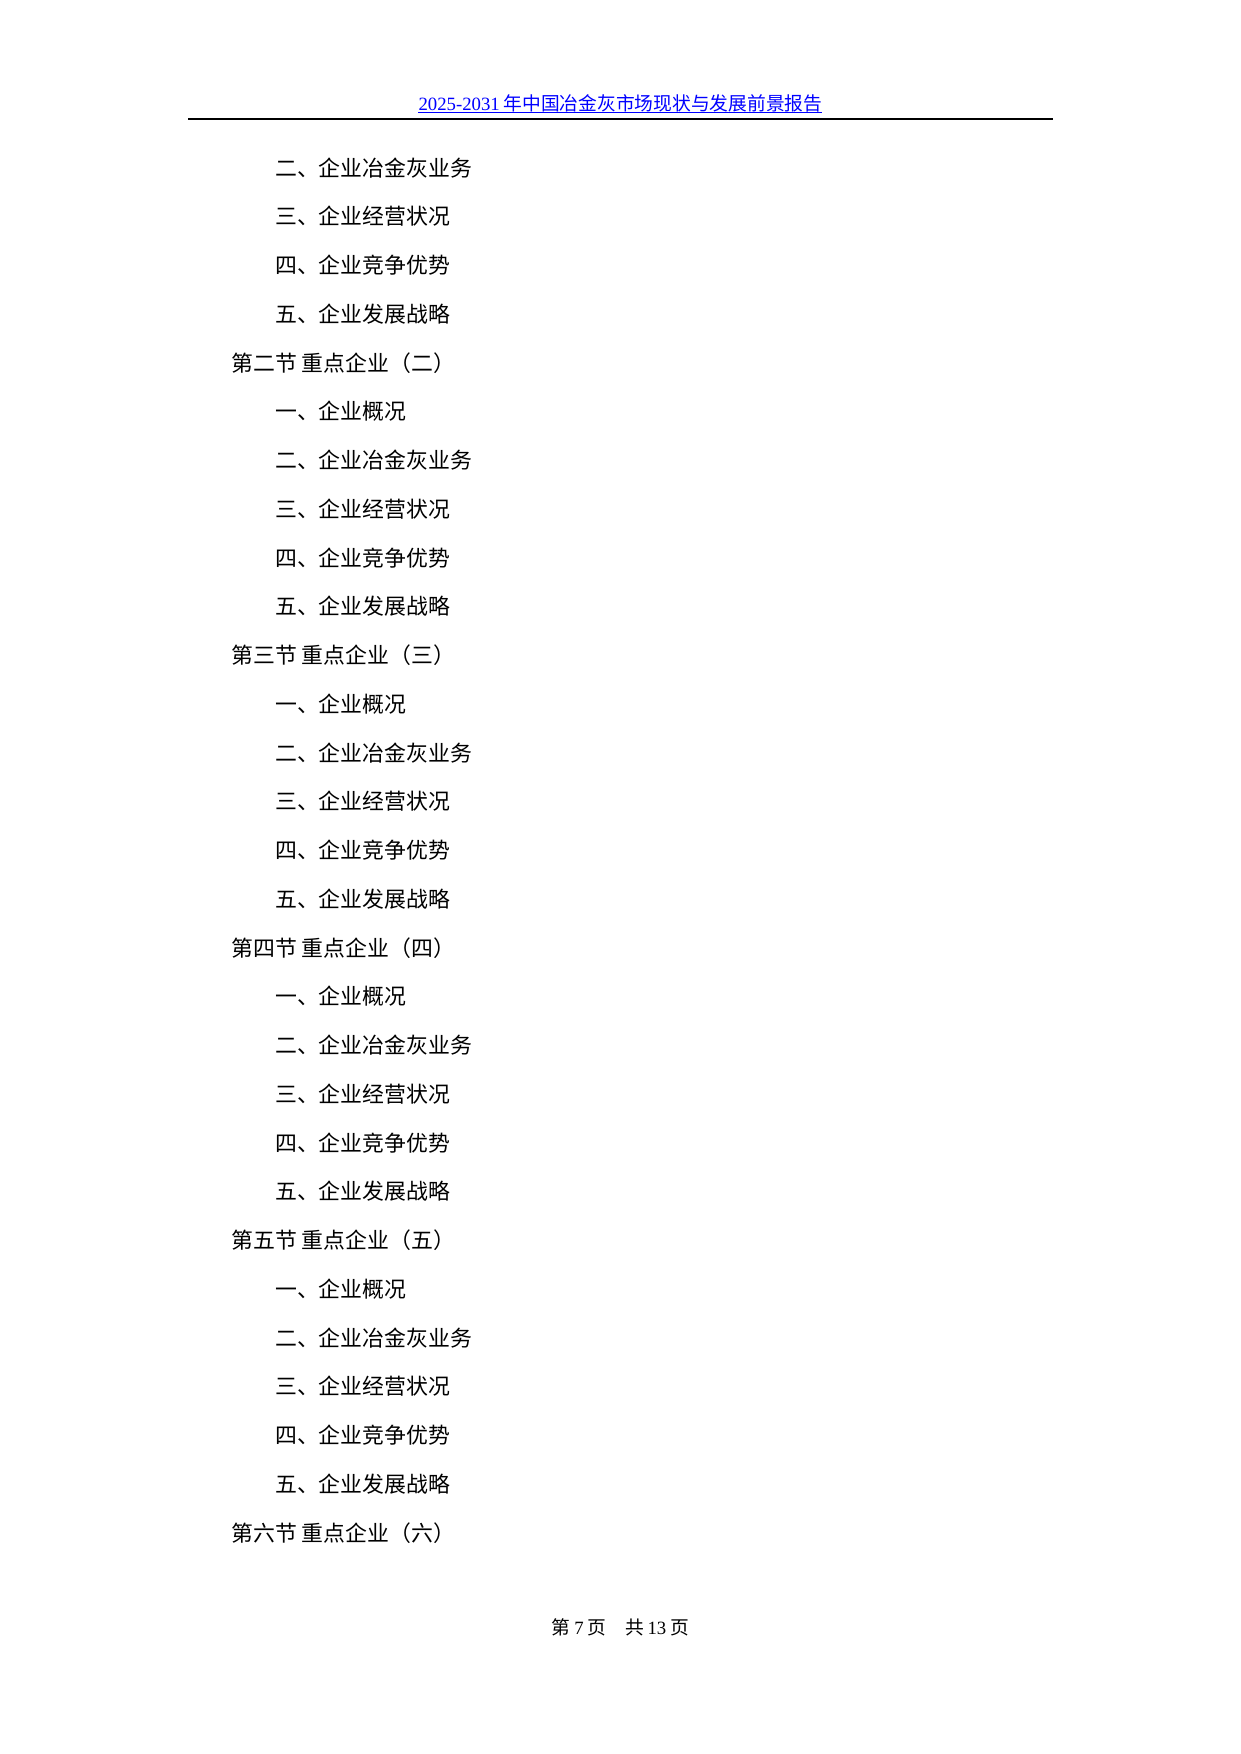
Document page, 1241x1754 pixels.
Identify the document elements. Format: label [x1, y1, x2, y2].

text [187, 150, 1053, 1548]
